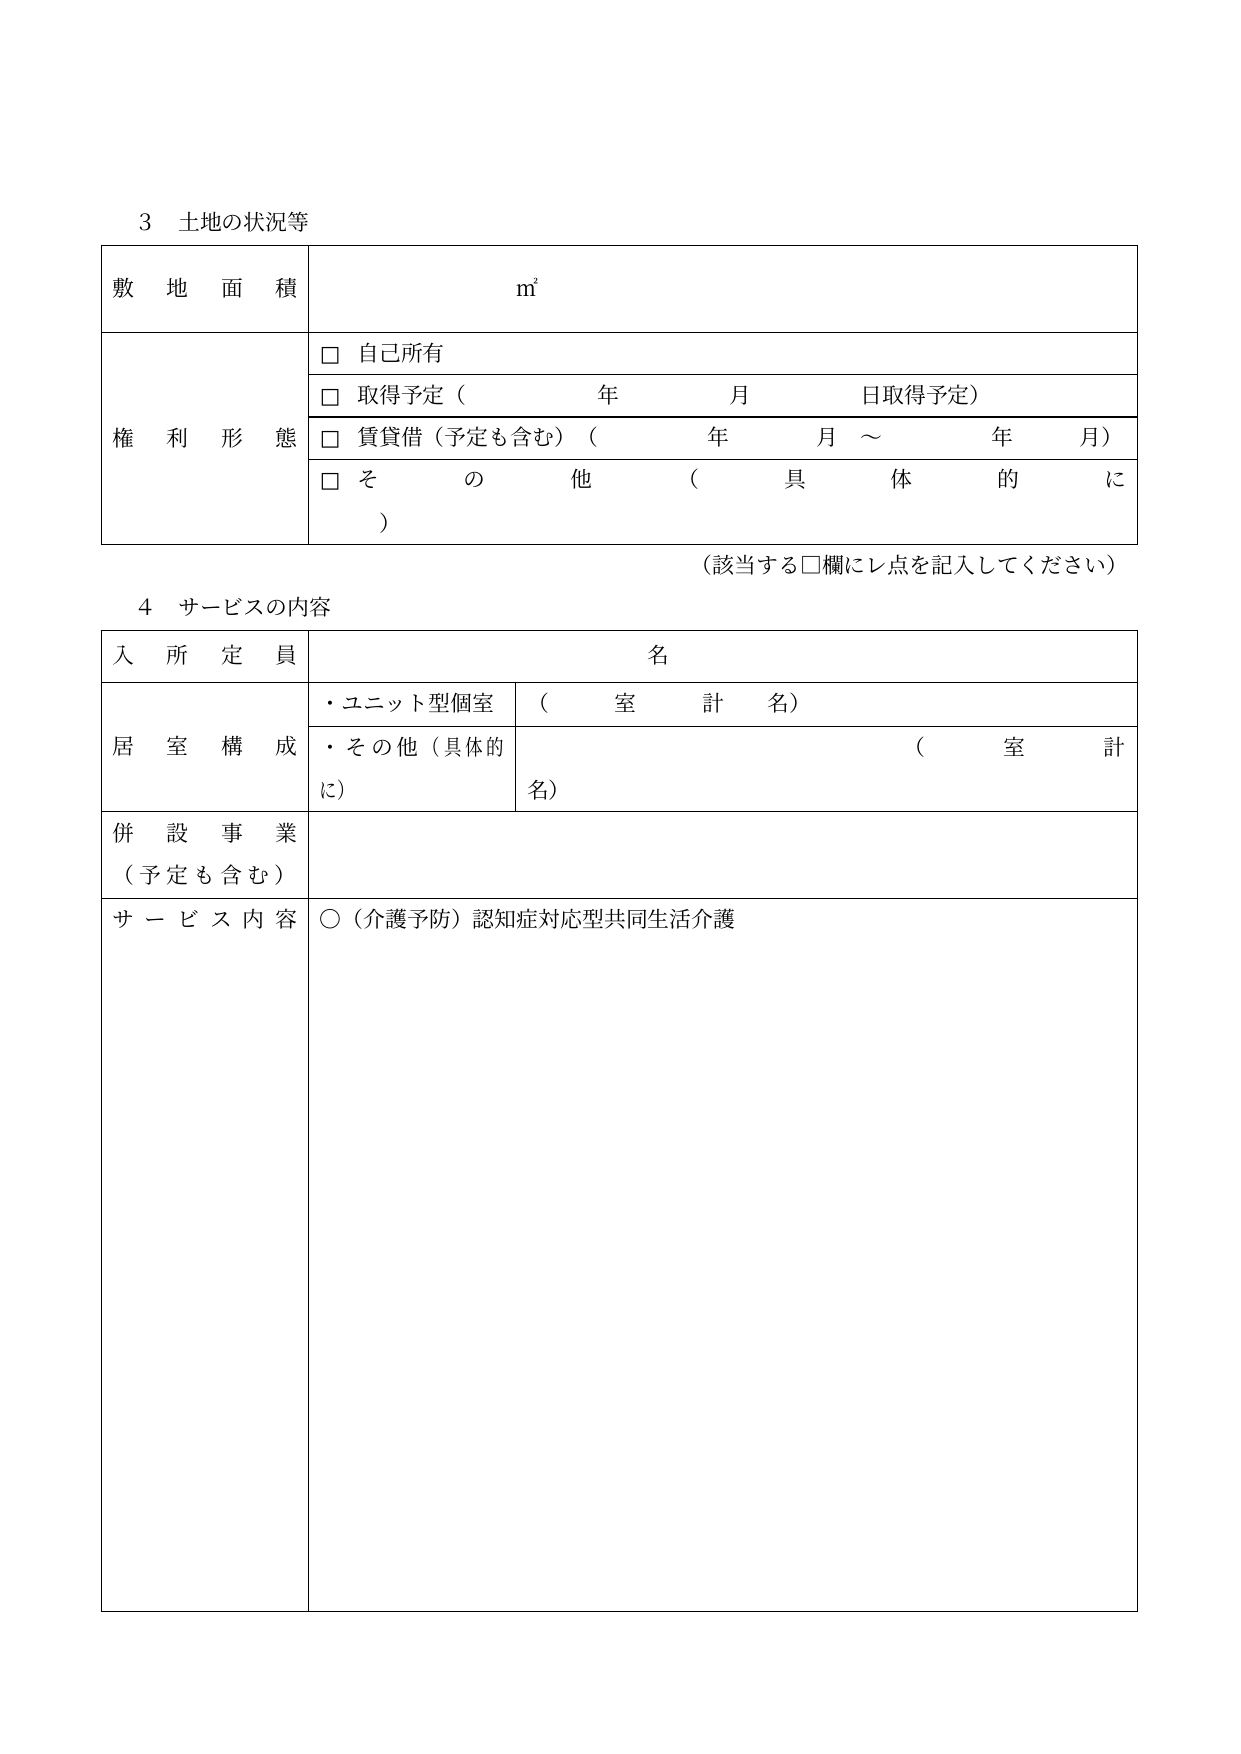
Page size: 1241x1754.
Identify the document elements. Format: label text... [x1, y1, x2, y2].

text （該当する□欄にレ点を記入してください） [112, 545, 1128, 583]
table_cell 〇（介護予防）認知症対応型共同生活介護 [309, 899, 1137, 1611]
table_header 敷地面積 [102, 246, 308, 332]
table_cell （ 室 計 名） [516, 727, 1137, 811]
table_header 名 [309, 631, 1137, 682]
table_cell サービス内容 [102, 899, 308, 1611]
table_cell 権利形態 [102, 333, 308, 544]
text ３ 土地の状況等 [112, 202, 1128, 240]
table_cell 取得予定（ 年 月 日取得予定） [309, 375, 1137, 416]
table_cell その他（具体的に ） [309, 460, 1137, 544]
table_cell 賃貸借（予定も含む）（ 年 月 ～ 年 月） [309, 418, 1137, 459]
table_cell 併設事業 （予定も含む） [102, 812, 308, 898]
text ４ サービスの内容 [112, 587, 1128, 625]
table_cell ・その他（具体的に） [309, 727, 515, 811]
table_cell ・ユニット型個室 [309, 683, 515, 726]
table_cell [309, 812, 1137, 898]
table_header ㎡ [309, 246, 1137, 332]
table_cell 自己所有 [309, 333, 1137, 374]
table_cell （ 室 計 名） [516, 683, 1137, 726]
table_cell 居室構成 [102, 683, 308, 811]
table_header 入所定員 [102, 631, 308, 682]
